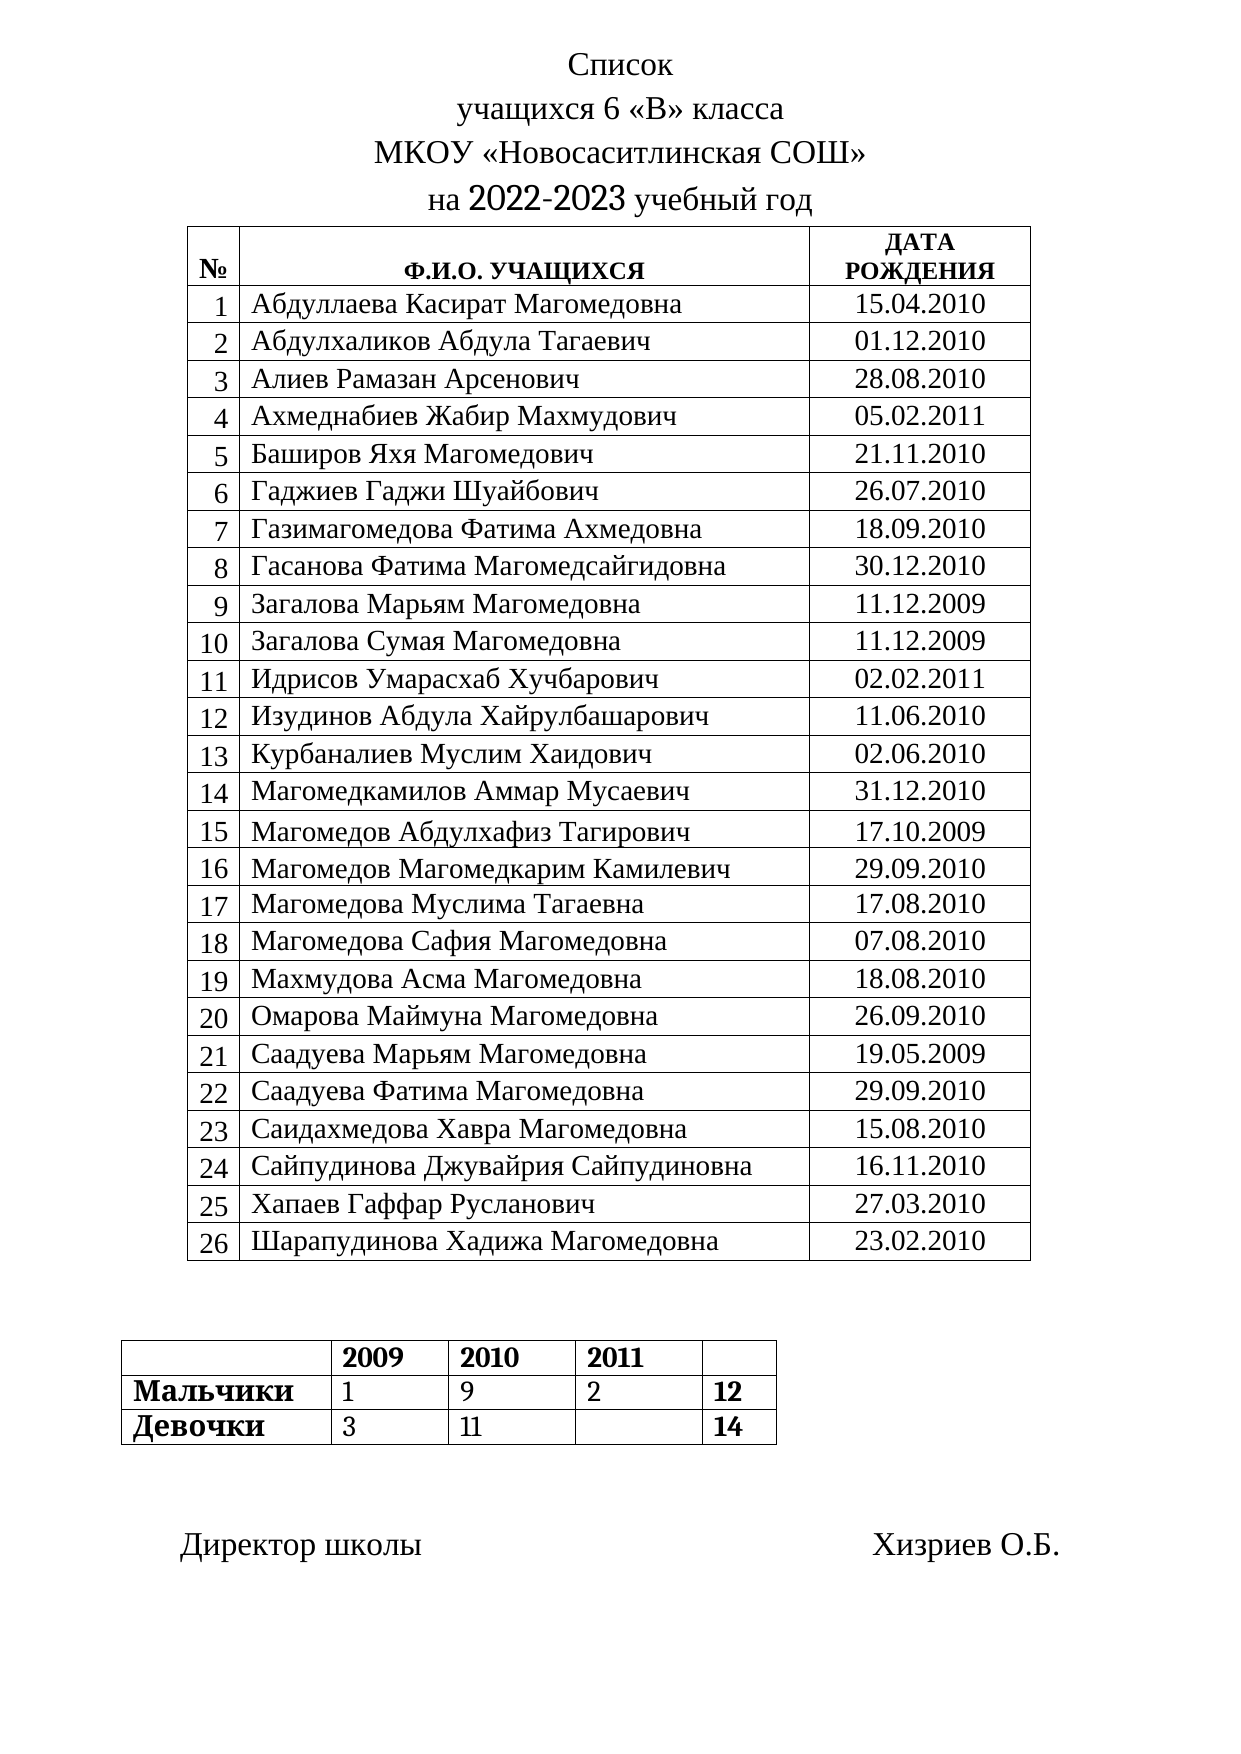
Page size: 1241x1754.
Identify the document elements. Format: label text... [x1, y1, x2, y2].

table_cell 18.08.2010 [810, 961, 1030, 997]
table_cell 16.11.2010 [810, 1148, 1030, 1185]
table_cell 31.12.2010 [810, 773, 1030, 810]
table_cell 11 [188, 661, 239, 697]
table_cell Магомедова Муслима Тагаевна [240, 886, 809, 922]
table_header 2009 [332, 1341, 448, 1374]
table_cell 17.08.2010 [810, 886, 1030, 922]
table_cell Загалова Сумая Магомедовна [240, 623, 809, 660]
table_cell 27.03.2010 [810, 1186, 1030, 1222]
table_cell Девочки [122, 1410, 331, 1444]
table_cell Магомедов Абдулхафиз Тагирович [240, 811, 809, 847]
table_cell Саадуева Фатима Магомедовна [240, 1073, 809, 1110]
table_cell Мальчики [122, 1376, 331, 1409]
table_header [122, 1341, 331, 1374]
text Список [133, 44, 1107, 83]
table_cell 28.08.2010 [810, 361, 1030, 397]
table_header Ф.И.О. УЧАЩИХСЯ [240, 227, 809, 285]
table_cell 9 [449, 1376, 575, 1409]
table_header [703, 1341, 776, 1374]
table_cell 19 [188, 961, 239, 997]
table_cell 2 [576, 1376, 702, 1409]
table_cell 3 [188, 361, 239, 397]
table_cell Шарапудинова Хадижа Магомедовна [240, 1223, 809, 1260]
table_cell 23.02.2010 [810, 1223, 1030, 1260]
table_cell 21.11.2010 [810, 436, 1030, 472]
table_cell 26 [188, 1223, 239, 1260]
table_cell 11.12.2009 [810, 623, 1030, 660]
table_cell 05.02.2011 [810, 398, 1030, 435]
text на 2022-2023 учебный год [133, 177, 1107, 220]
table_cell Идрисов Умарасхаб Хучбарович [240, 661, 809, 697]
table_cell Абдуллаева Касират Магомедовна [240, 286, 809, 322]
table_header ДАТА РОЖДЕНИЯ [810, 227, 1030, 285]
table_cell 21 [188, 1036, 239, 1072]
table_cell 12 [188, 698, 239, 735]
table_cell Курбаналиев Муслим Хаидович [240, 736, 809, 772]
table_cell 13 [188, 736, 239, 772]
table_cell 29.09.2010 [810, 848, 1030, 885]
table_cell 18.09.2010 [810, 511, 1030, 547]
table_cell 15.04.2010 [810, 286, 1030, 322]
table_cell Магомедов Магомедкарим Камилевич [240, 848, 809, 885]
table_cell 12 [703, 1376, 776, 1409]
table_cell Абдулхаликов Абдула Тагаевич [240, 323, 809, 360]
table_cell Загалова Марьям Магомедовна [240, 586, 809, 622]
table_cell Баширов Яхя Магомедович [240, 436, 809, 472]
table_cell 3 [332, 1410, 448, 1444]
text Директор школы Хизриев О.Б. [133, 1524, 1107, 1562]
table_cell 15.08.2010 [810, 1111, 1030, 1147]
table_cell 16 [188, 848, 239, 885]
table_cell 4 [188, 398, 239, 435]
table_cell 01.12.2010 [810, 323, 1030, 360]
table_cell 19.05.2009 [810, 1036, 1030, 1072]
table_cell 02.02.2011 [810, 661, 1030, 697]
table_cell 11.06.2010 [810, 698, 1030, 735]
table_header 2011 [576, 1341, 702, 1374]
table_cell Изудинов Абдула Хайрулбашарович [240, 698, 809, 735]
table_cell 02.06.2010 [810, 736, 1030, 772]
table_cell 22 [188, 1073, 239, 1110]
table_cell Махмудова Асма Магомедовна [240, 961, 809, 997]
table_cell 11 [449, 1410, 575, 1444]
text МКОУ «Новосаситлинская СОШ» [133, 132, 1107, 171]
table_cell Гасанова Фатима Магомедсайгидовна [240, 548, 809, 585]
table_cell Саадуева Марьям Магомедовна [240, 1036, 809, 1072]
table_cell Омарова Маймуна Магомедовна [240, 998, 809, 1035]
table_cell 07.08.2010 [810, 923, 1030, 960]
table_cell 29.09.2010 [810, 1073, 1030, 1110]
table_cell 15 [188, 811, 239, 847]
table_cell 20 [188, 998, 239, 1035]
table_cell Магомедова Сафия Магомедовна [240, 923, 809, 960]
table_header 2010 [449, 1341, 575, 1374]
table_cell 14 [188, 773, 239, 810]
table_cell 23 [188, 1111, 239, 1147]
table_cell 6 [188, 473, 239, 510]
table_cell Газимагомедова Фатима Ахмедовна [240, 511, 809, 547]
table_cell [576, 1410, 702, 1444]
table_cell 26.07.2010 [810, 473, 1030, 510]
table_cell 17.10.2009 [810, 811, 1030, 847]
table_cell 14 [703, 1410, 776, 1444]
text учащихся 6 «В» класса [133, 88, 1107, 127]
table_cell 11.12.2009 [810, 586, 1030, 622]
table_cell 26.09.2010 [810, 998, 1030, 1035]
table_cell 25 [188, 1186, 239, 1222]
table_cell 5 [188, 436, 239, 472]
table_cell Алиев Рамазан Арсенович [240, 361, 809, 397]
table_cell Саидахмедова Хавра Магомедовна [240, 1111, 809, 1147]
table_header № [188, 227, 239, 285]
table_cell 1 [188, 286, 239, 322]
table_cell 18 [188, 923, 239, 960]
table_cell 10 [188, 623, 239, 660]
table_cell Ахмеднабиев Жабир Махмудович [240, 398, 809, 435]
table_cell 9 [188, 586, 239, 622]
table_cell Сайпудинова Джувайрия Сайпудиновна [240, 1148, 809, 1185]
table_cell 2 [188, 323, 239, 360]
table_cell Хапаев Гаффар Русланович [240, 1186, 809, 1222]
table_cell 8 [188, 548, 239, 585]
table_cell 7 [188, 511, 239, 547]
table_cell Магомедкамилов Аммар Мусаевич [240, 773, 809, 810]
table_cell 24 [188, 1148, 239, 1185]
table_cell 1 [332, 1376, 448, 1409]
table_cell 30.12.2010 [810, 548, 1030, 585]
table_cell Гаджиев Гаджи Шуайбович [240, 473, 809, 510]
table_cell 17 [188, 886, 239, 922]
